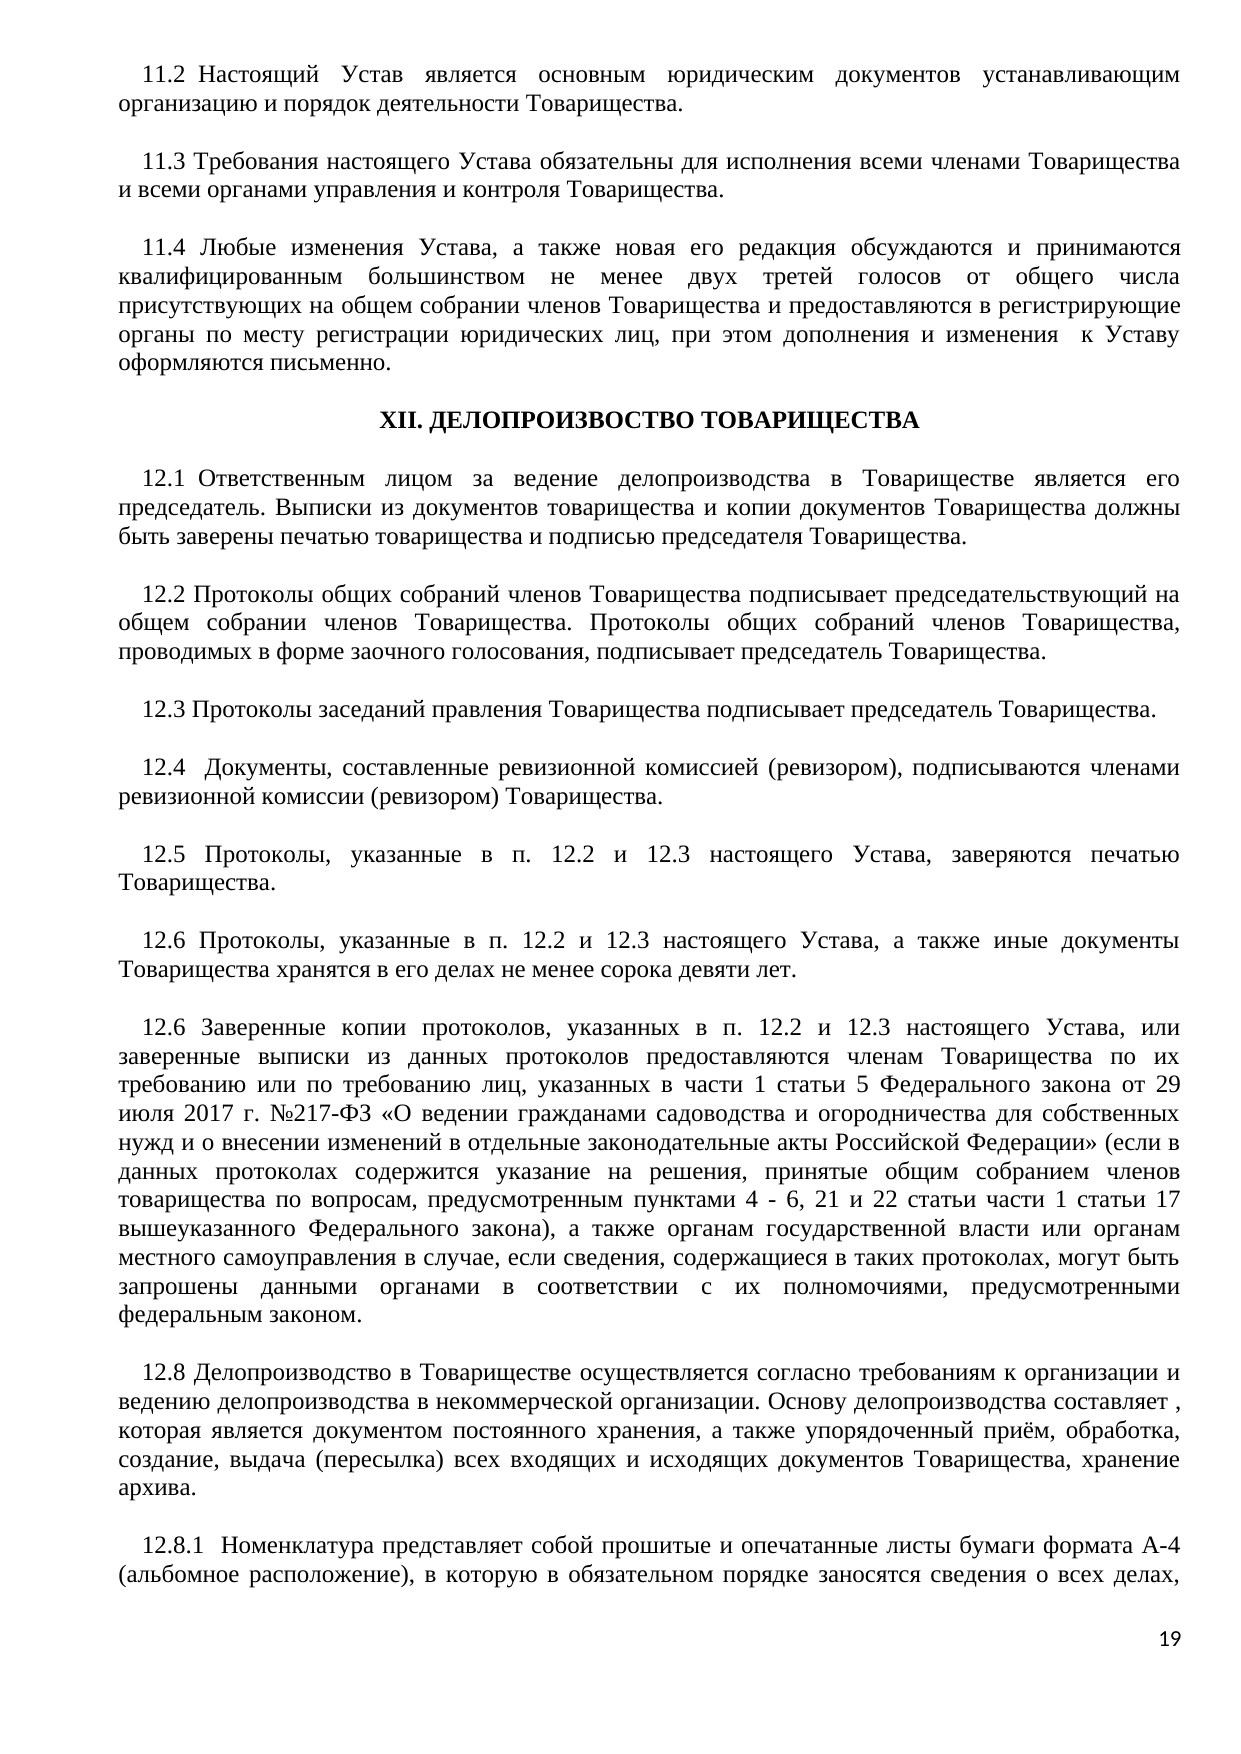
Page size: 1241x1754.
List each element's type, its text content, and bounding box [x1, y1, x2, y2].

text 12.5 Протоколы, указанные в п. 12.2 и 12.3 настоящего Устава, заверяются печатью Товарищества. [118, 839, 1181, 896]
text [118, 1530, 1181, 1588]
text 12.4 Документы, составленные ревизионной комиссией (ревизором), подписываются членами ревизионной комиссии (ревизором) Товарищества. [118, 752, 1181, 809]
text 12.1 Ответственным лицом за ведение делопроизводства в Товариществе является его председатель. Выписки из документов товарищества и копии документов Товарищества должны быть заверены печатью товарищества и подписью председателя Товарищества. [118, 463, 1181, 549]
text 12.2 Протоколы общих собраний членов Товарищества подписывает председательствующий на общем собрании членов Товарищества. Протоколы общих собраний членов Товарищества, проводимых в форме заочного голосования, подписывает председатель Товарищества. [118, 579, 1181, 665]
text 11.4 Любые изменения Устава, а также новая его редакция обсуждаются и принимаются квалифицированным большинством не менее двух третей голосов от общего числа присутствующих на общем собрании членов Товарищества и предоставляются в регистрирующие органы по месту регистрации юридических лиц, при этом дополнения и изменения к Уставу оформляются письменно. [118, 232, 1181, 376]
text 12.8 Делопроизводство в Товариществе осуществляется согласно требованиям к организации и ведению делопроизводства в некоммерческой организации. Основу делопроизводства составляет , которая является документом постоянного хранения, а также упорядоченный приём, обработка, создание, выдача (пересылка) всех входящих и исходящих документов Товарищества, хранение архива. [118, 1357, 1181, 1501]
subtitle ХII. ДЕЛОПРОИЗВОСТВО ТОВАРИЩЕСТВА [118, 405, 1181, 434]
text 11.3 Требования настоящего Устава обязательны для исполнения всеми членами Товарищества и всеми органами управления и контроля Товарищества. [118, 146, 1181, 203]
text 11.2 Настоящий Устав является основным юридическим документов устанавливающим организацию и порядок деятельности Товарищества. [118, 59, 1181, 117]
text 12.6 Протоколы, указанные в п. 12.2 и 12.3 настоящего Устава, а также иные документы Товарищества хранятся в его делах не менее сорока девяти лет. [118, 925, 1181, 983]
text 12.6 Заверенные копии протоколов, указанных в п. 12.2 и 12.3 настоящего Устава, или заверенные выписки из данных протоколов предоставляются членам Товарищества по их требованию или по требованию лиц, указанных в части 1 статьи 5 Федерального закона от 29 июля 2017 г. №217-ФЗ «О ведении гражданами садоводства и огородничества для собственных нужд и о внесении изменений в отдельные законодательные акты Российской Федерации» (если в данных протоколах содержится указание на решения, принятые общим собранием членов товарищества по вопросам, предусмотренным пунктами 4 - 6, 21 и 22 статьи части 1 статьи 17 вышеуказанного Федерального закона), а также органам государственной власти или органам местного самоуправления в случае, если сведения, содержащиеся в таких протоколах, могут быть запрошены данными органами в соответствии с их полномочиями, предусмотренными федеральным законом. [118, 1012, 1181, 1328]
text 12.3 Протоколы заседаний правления Товарищества подписывает председатель Товарищества. [118, 694, 1181, 723]
